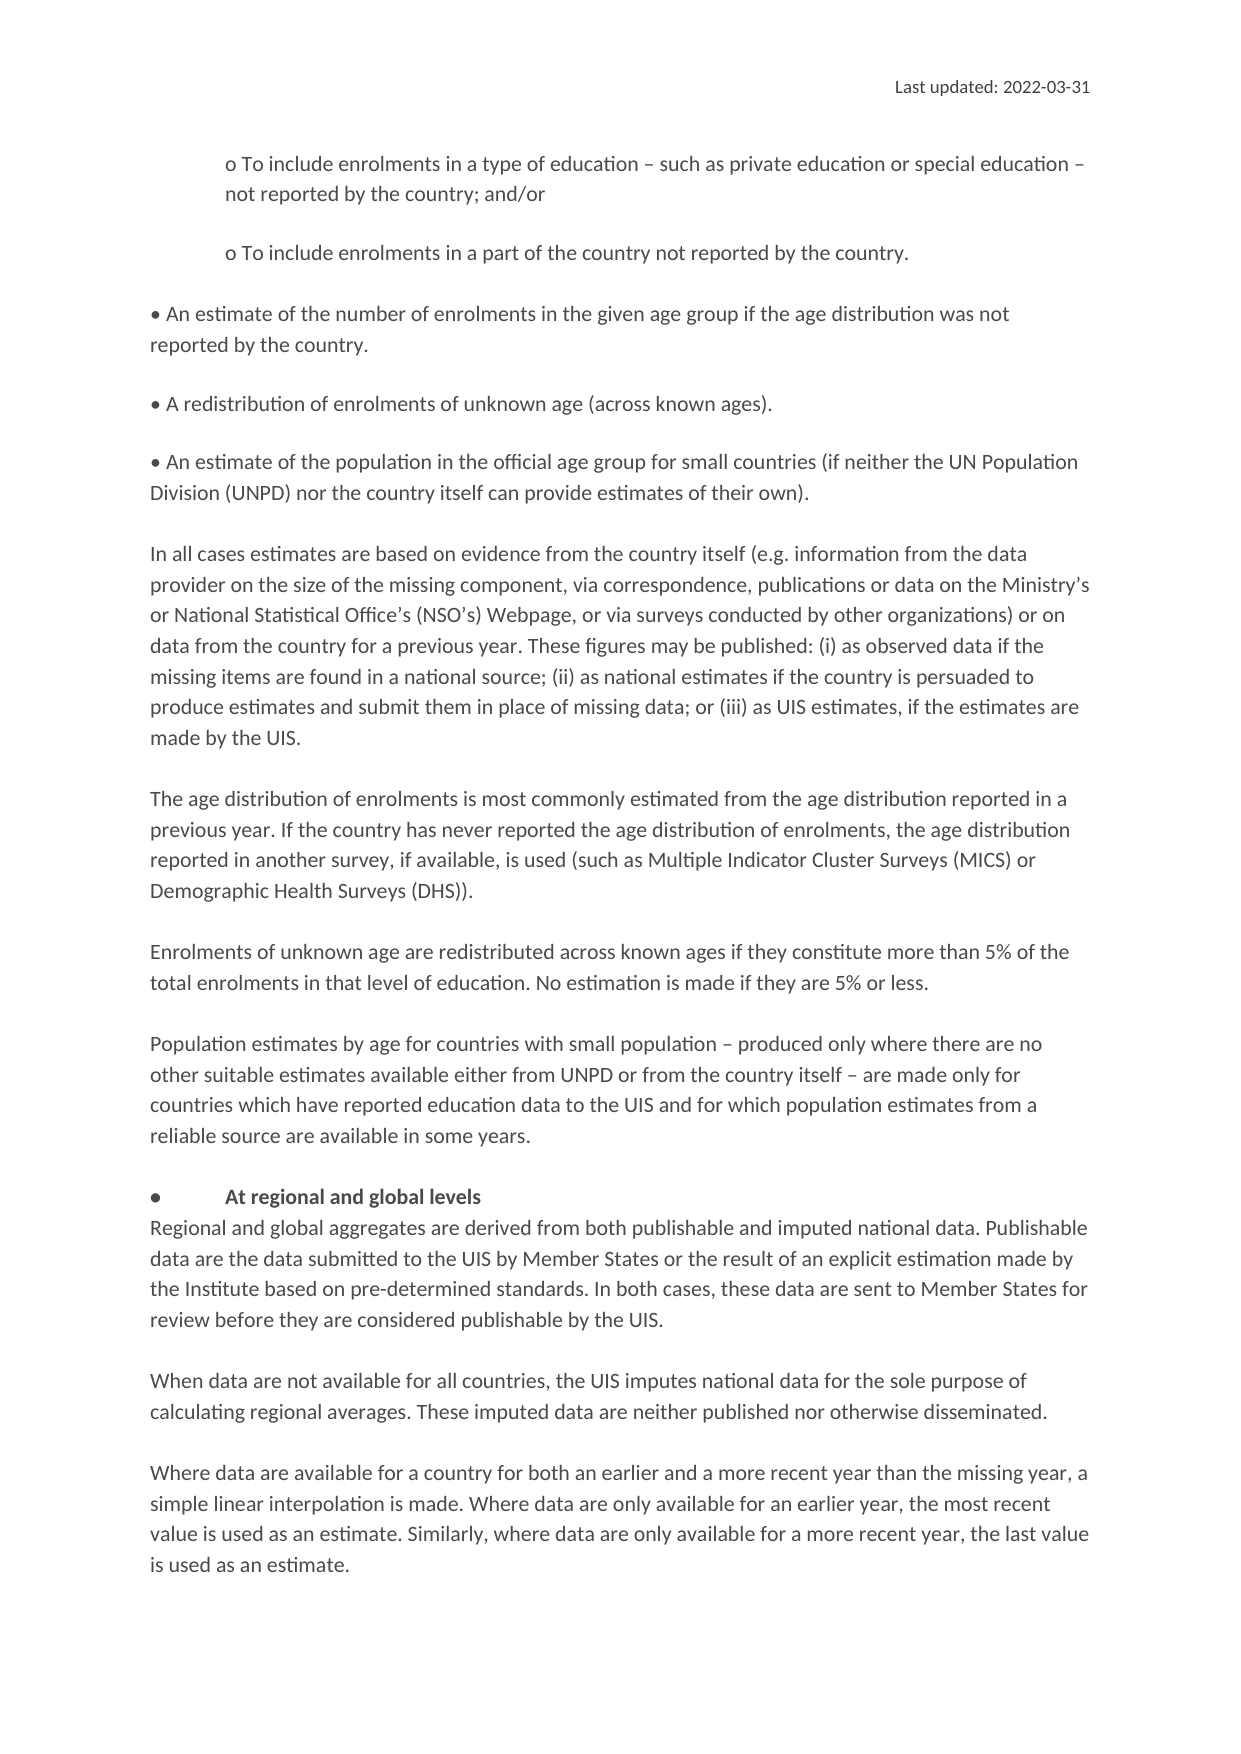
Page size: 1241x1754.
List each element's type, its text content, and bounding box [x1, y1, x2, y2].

text • A redistribution of enrolments of unknown age (across known ages). [150, 390, 1090, 416]
text o To include enrolments in a part of the country not reported by the country. [225, 239, 1090, 266]
text Enrolments of unknown age are redistributed across known ages if they constitute more than 5% of the total enrolments in that level of education. No estimation is made if they are 5% or less. [150, 938, 1090, 996]
text o To include enrolments in a type of education – such as private education or special education – not reported by the country; and/or [225, 150, 1090, 207]
text When data are not available for all countries, the UIS imputes national data for the sole purpose of calculating regional averages. These imputed data are neither published nor otherwise disseminated. [150, 1367, 1090, 1424]
text In all cases estimates are based on evidence from the country itself (e.g. information from the data provider on the size of the missing component, via correspondence, publications or data on the Ministry’s or National Statistical Office’s (NSO’s) Webpage, or via surveys conducted by other organizations) or on data from the country for a previous year. These figures may be published: (i) as observed data if the missing items are found in a national source; (ii) as national estimates if the country is persuaded to produce estimates and submit them in place of missing data; or (iii) as UIS estimates, if the estimates are made by the UIS. [150, 540, 1090, 751]
text The age distribution of enrolments is most commonly estimated from the age distribution reported in a previous year. If the country has never reported the age distribution of enrolments, the age distribution reported in another survey, if available, is used (such as Multiple Indicator Cluster Surveys (MICS) or Demographic Health Surveys (DHS)). [150, 785, 1090, 904]
text Regional and global aggregates are derived from both publishable and imputed national data. Publishable data are the data submitted to the UIS by Member States or the result of an explicit estimation made by the Institute based on pre-determined standards. In both cases, these data are sent to Member States for review before they are considered publishable by the UIS. [150, 1214, 1090, 1333]
text • At regional and global levels [150, 1183, 1090, 1210]
text • An estimate of the population in the official age group for small countries (if neither the UN Population Division (UNPD) nor the country itself can provide estimates of their own). [150, 448, 1090, 506]
text • An estimate of the number of enrolments in the given age group if the age distribution was not reported by the country. [150, 301, 1090, 358]
text Population estimates by age for countries with small population – produced only where there are no other suitable estimates available either from UNPD or from the country itself – are made only for countries which have reported education data to the UIS and for which population estimates from a reliable source are available in some years. [150, 1030, 1090, 1149]
text Where data are available for a country for both an earlier and a more recent year than the missing year, a simple linear interpolation is made. Where data are only available for an earlier year, the most recent value is used as an estimate. Similarly, where data are only available for a more recent year, the last value is used as an estimate. [150, 1459, 1090, 1578]
